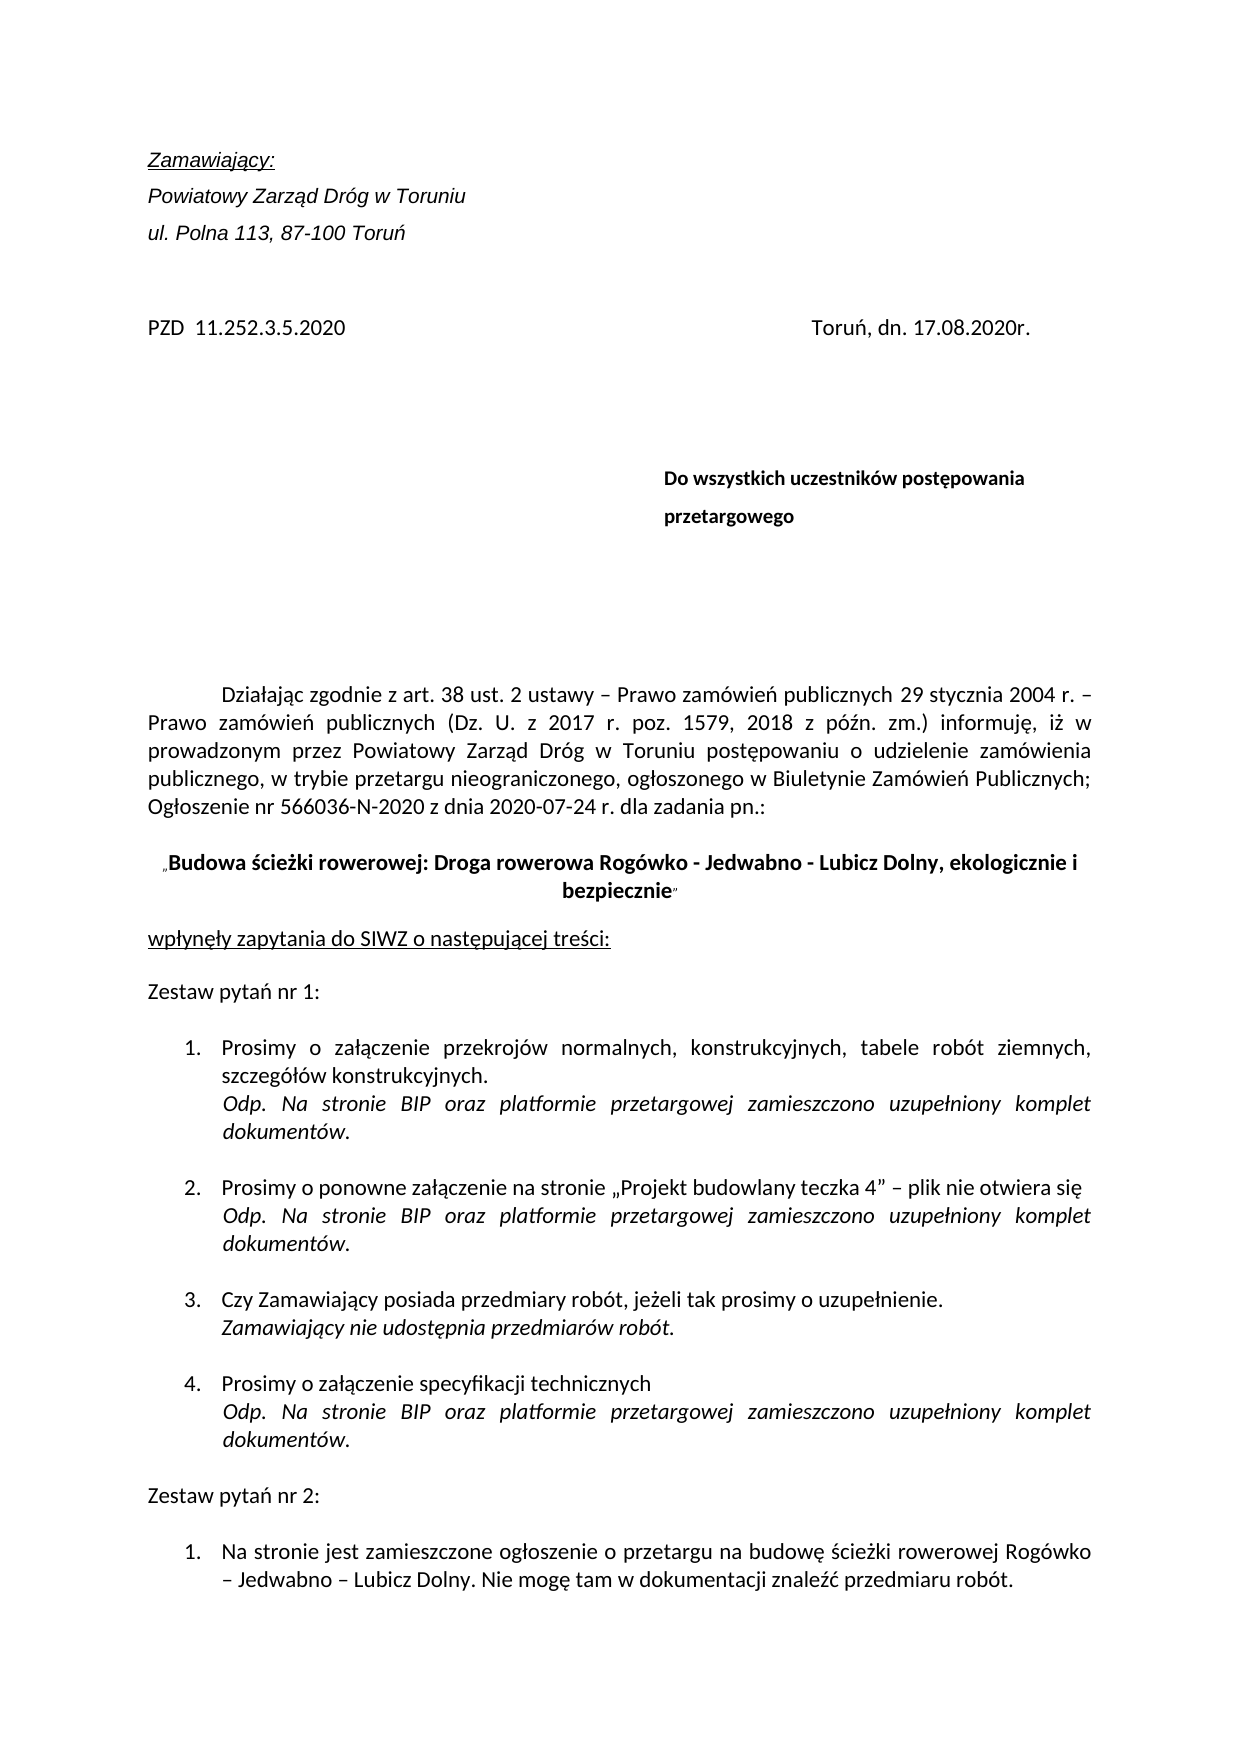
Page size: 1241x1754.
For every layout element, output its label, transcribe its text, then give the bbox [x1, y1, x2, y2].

list Czy Zamawiający posiada przedmiary robót, jeżeli tak prosimy o uzupełnienie. [184, 1285, 1093, 1313]
text PZD 11.252.3.5.2020 Toruń, dn. 17.08.2020r. [148, 313, 1093, 341]
list Na stronie jest zamieszczone ogłoszenie o przetargu na budowę ścieżki rowerowej Rogówko – Jedwabno – Lubicz Dolny. Nie mogę tam w dokumentacji znaleźć przedmiaru robót. [184, 1537, 1093, 1593]
list Prosimy o załączenie przekrojów normalnych, konstrukcyjnych, tabele robót ziemnych, szczegółów konstrukcyjnych. [184, 1033, 1093, 1089]
text „Budowa ścieżki rowerowej: Droga rowerowa Rogówko - Jedwabno - Lubicz Dolny, ekologicznie i bezpiecznie” [148, 848, 1093, 904]
text Zamawiający: [148, 148, 1093, 172]
text Powiatowy Zarząd Dróg w Toruniu [148, 184, 1093, 208]
text Do wszystkich uczestników postępowania przetargowego [664, 465, 1093, 529]
list Prosimy o ponowne załączenie na stronie „Projekt budowlany teczka 4” – plik nie otwiera się [184, 1173, 1093, 1201]
text Zamawiający nie udostępnia przedmiarów robót. [148, 1313, 1093, 1341]
text wpłynęły zapytania do SIWZ o następującej treści: [148, 924, 1093, 952]
text ul. Polna 113, 87-100 Toruń [148, 221, 1093, 244]
list Prosimy o załączenie specyfikacji technicznych [184, 1369, 1093, 1397]
text Zestaw pytań nr 2: [148, 1481, 1093, 1509]
text Działając zgodnie z art. 38 ust. 2 ustawy – Prawo zamówień publicznych 29 stycznia 2004 r. – Prawo zamówień publicznych (Dz. U. z 2017 r. poz. 1579, 2018 z późn. zm.) informuję, iż w prowadzonym przez Powiatowy Zarząd Dróg w Toruniu postępowaniu o udzielenie zamówienia publicznego, w trybie przetargu nieograniczonego, ogłoszonego w Biuletynie Zamówień Publicznych; Ogłoszenie nr 566036-N-2020 z dnia 2020-07-24 r. dla zadania pn.: [148, 680, 1093, 820]
list Odp. Na stronie BIP oraz platformie przetargowej zamieszczono uzupełniony komplet dokumentów. [223, 1397, 1093, 1453]
text Zestaw pytań nr 1: [148, 977, 1093, 1005]
list Odp. Na stronie BIP oraz platformie przetargowej zamieszczono uzupełniony komplet dokumentów. [223, 1089, 1093, 1145]
list Odp. Na stronie BIP oraz platformie przetargowej zamieszczono uzupełniony komplet dokumentów. [223, 1201, 1093, 1257]
